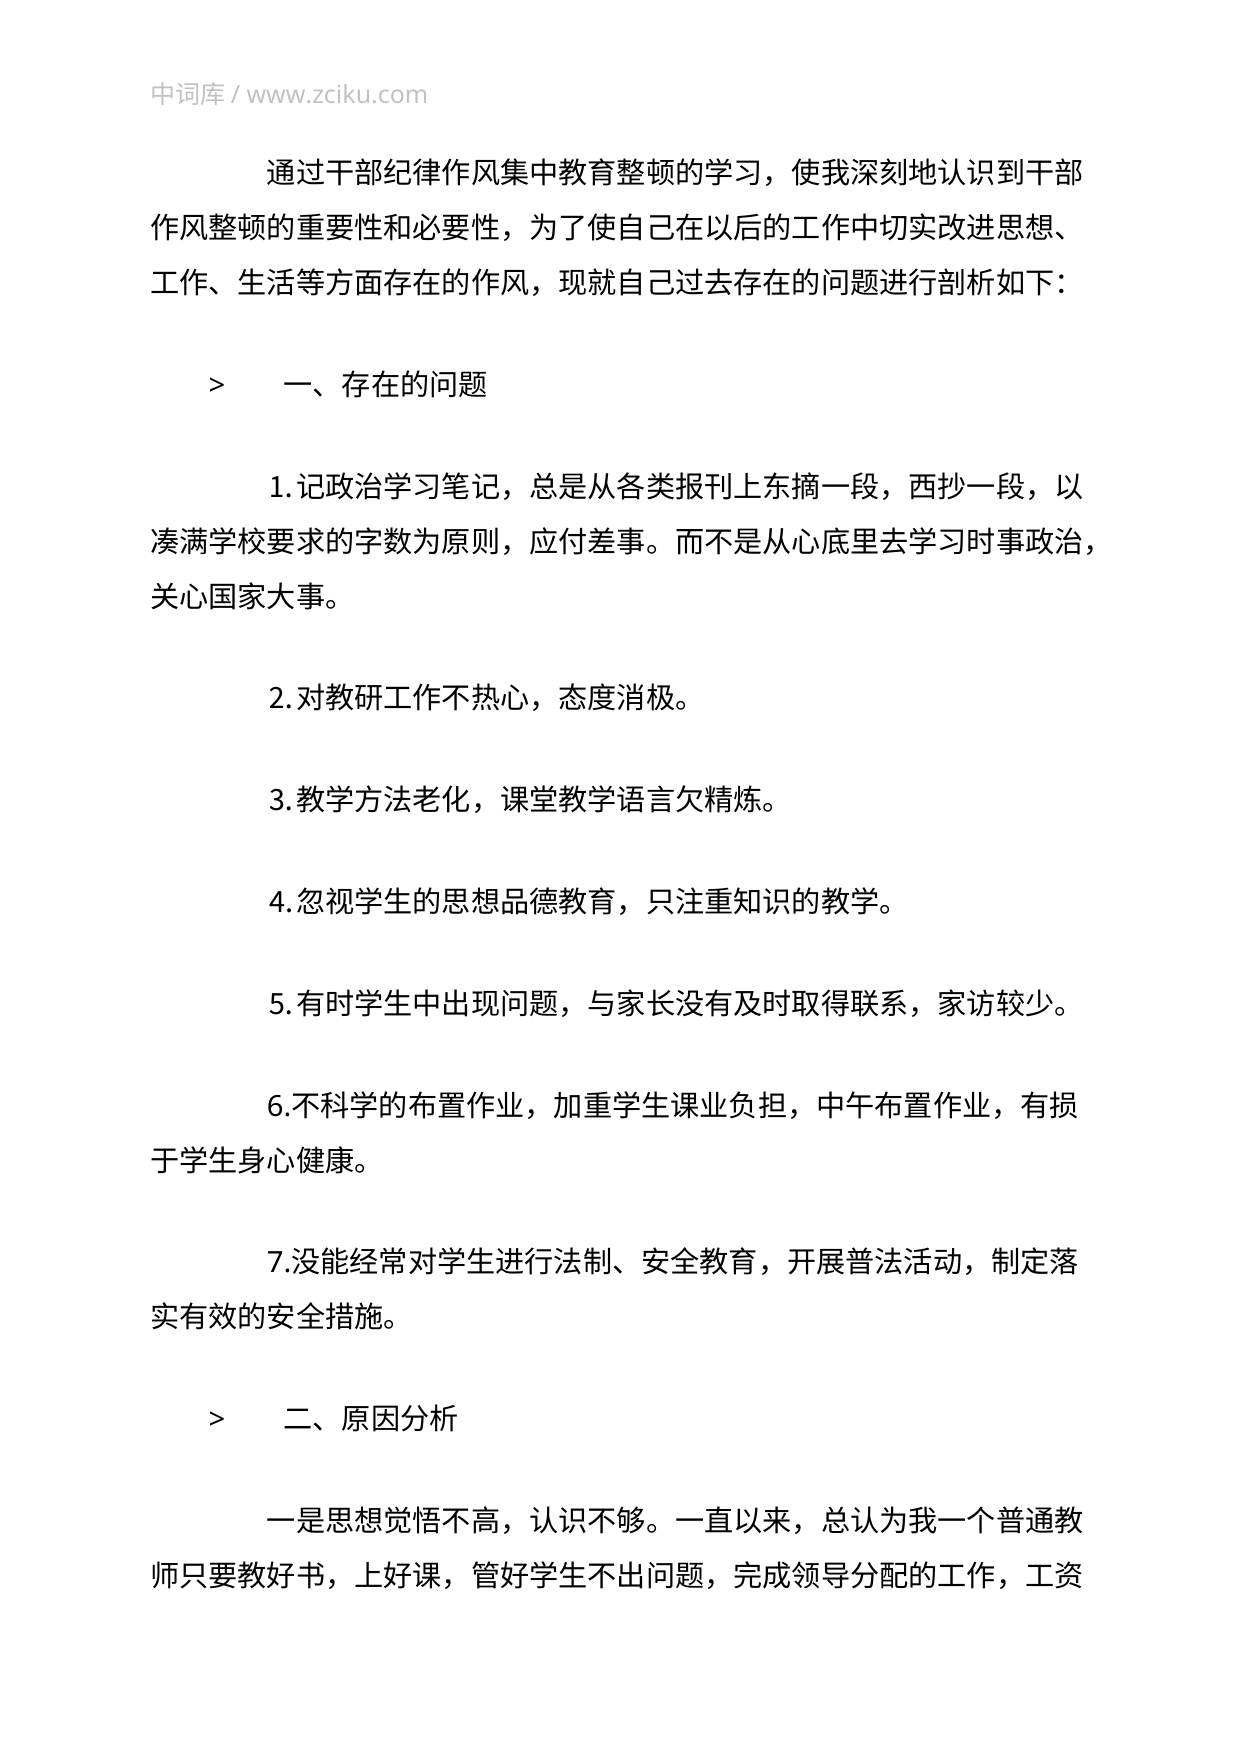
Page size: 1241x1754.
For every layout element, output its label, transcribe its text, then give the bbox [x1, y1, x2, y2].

text > 二、原因分析 [150, 1396, 1090, 1438]
text ⒉对教研工作不热心，态度消极。 [150, 675, 1090, 717]
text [150, 1498, 1090, 1595]
text 7.没能经常对学生进行法制、安全教育，开展普法活动，制定落实有效的安全措施。 [150, 1239, 1090, 1336]
text ⒈记政治学习笔记，总是从各类报刊上东摘一段，西抄一段，以凑满学校要求的字数为原则，应付差事。而不是从心底里去学习时事政治，关心国家大事。 [150, 463, 1090, 616]
text > 一、存在的问题 [150, 362, 1090, 404]
text 6.不科学的布置作业，加重学生课业负担，中午布置作业，有损于学生身心健康。 [150, 1082, 1090, 1179]
text ⒊教学方法老化，课堂教学语言欠精炼。 [150, 777, 1090, 819]
text ⒋忽视学生的思想品德教育，只注重知识的教学。 [150, 879, 1090, 921]
text ⒌有时学生中出现问题，与家长没有及时取得联系，家访较少。 [150, 980, 1090, 1023]
text 通过干部纪律作风集中教育整顿的学习，使我深刻地认识到干部作风整顿的重要性和必要性，为了使自己在以后的工作中切实改进思想、工作、生活等方面存在的作风，现就自己过去存在的问题进行剖析如下： [150, 150, 1090, 302]
